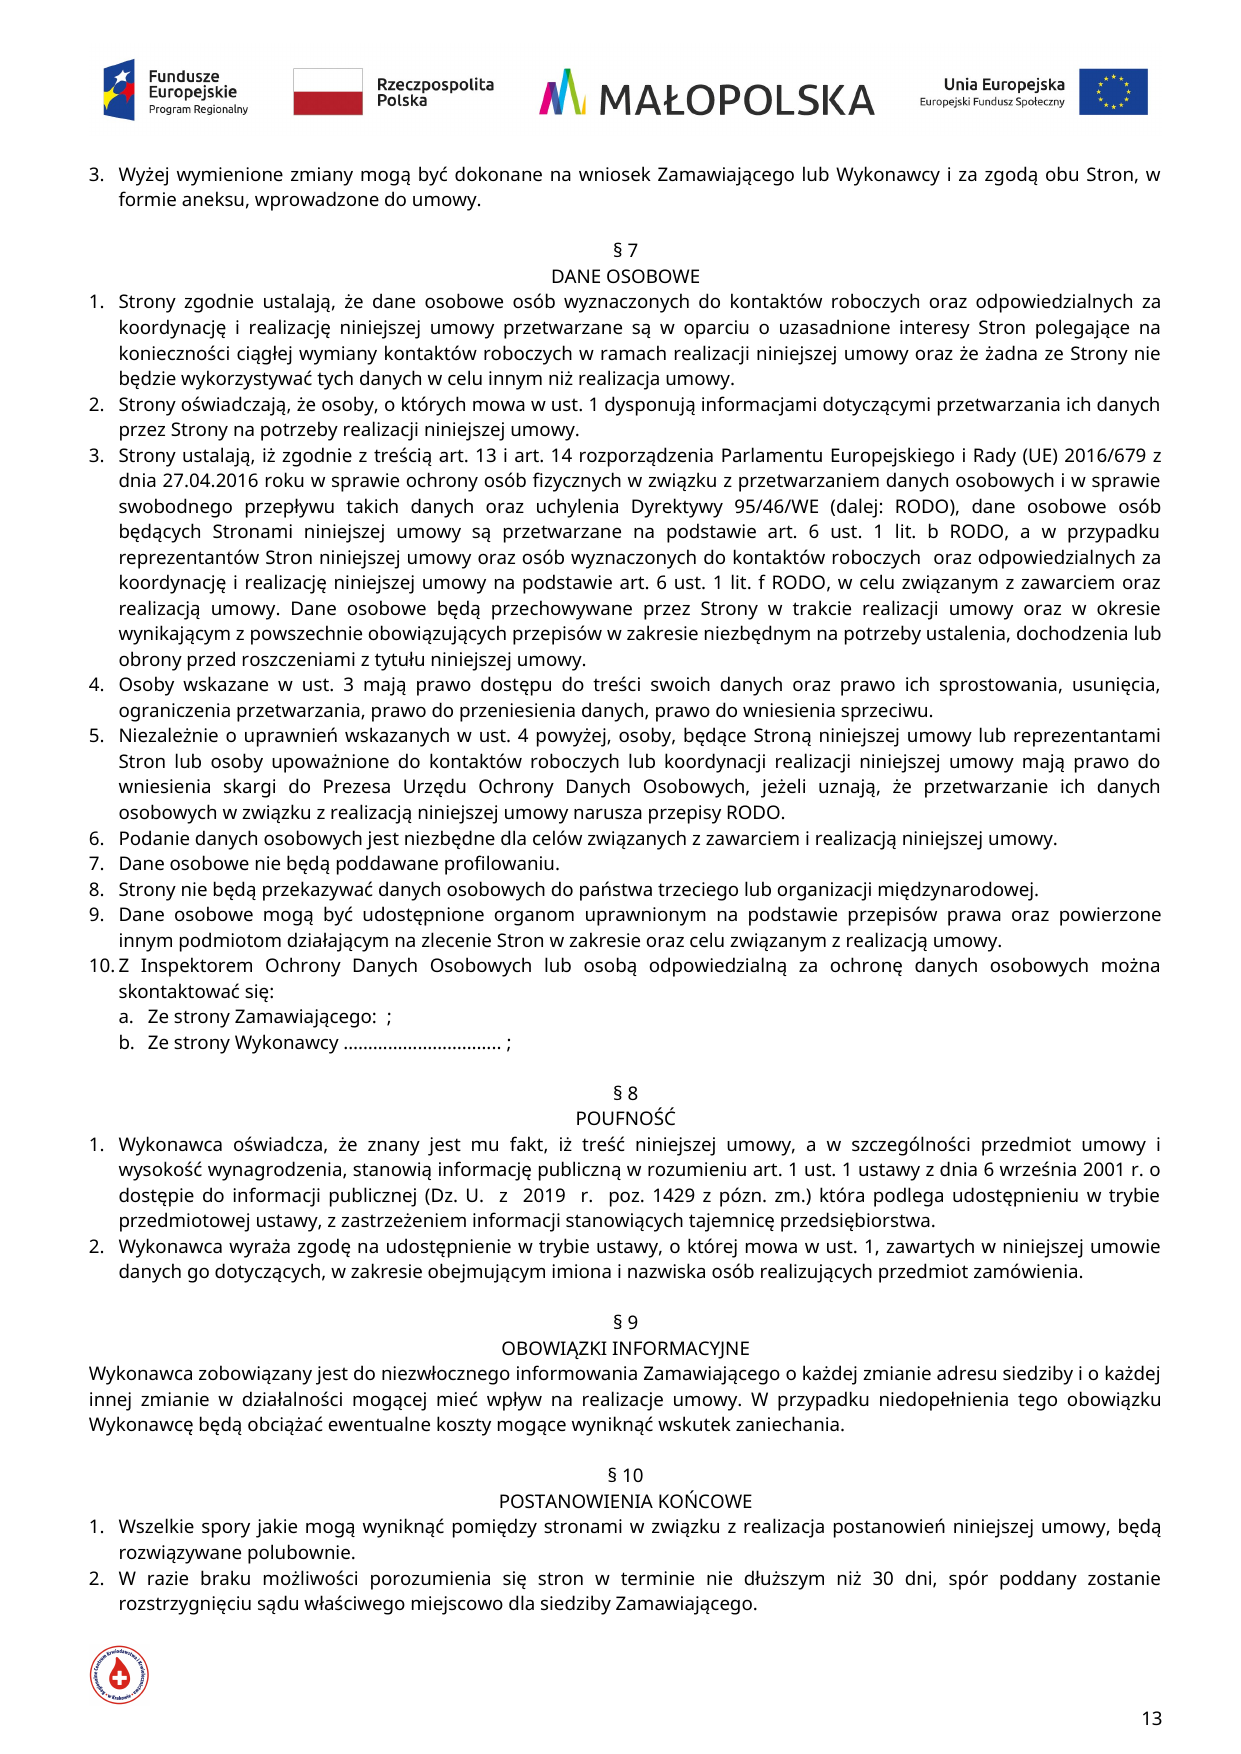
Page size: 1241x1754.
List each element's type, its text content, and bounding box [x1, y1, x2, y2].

text Wykonawca zobowiązany jest do niezwłocznego informowania Zamawiającego o każdej zmianie adresu siedziby i o każdej innej zmianie w działalności mogącej mieć wpływ na realizacje umowy. W przypadku niedopełnienia tego obowiązku Wykonawcę będą obciążać ewentualne koszty mogące wyniknąć wskutek zaniechania. [89, 1361, 1162, 1437]
text POUFNOŚĆ [89, 1106, 1162, 1131]
list Strony nie będą przekazywać danych osobowych do państwa trzeciego lub organizacji międzynarodowej. [89, 876, 1162, 901]
list Strony ustalają, iż zgodnie z treścią art. 13 i art. 14 rozporządzenia Parlamentu Europejskiego i Rady (UE) 2016/679 z dnia 27.04.2016 roku w sprawie ochrony osób fizycznych w związku z przetwarzaniem danych osobowych i w sprawie swobodnego przepływu takich danych oraz uchylenia Dyrektywy 95/46/WE (dalej: RODO), dane osobowe osób będących Stronami niniejszej umowy są przetwarzane na podstawie art. 6 ust. 1 lit. b RODO, a w przypadku reprezentantów Stron niniejszej umowy oraz osób wyznaczonych do kontaktów roboczych oraz odpowiedzialnych za koordynację i realizację niniejszej umowy na podstawie art. 6 ust. 1 lit. f RODO, w celu związanym z zawarciem oraz realizacją umowy. Dane osobowe będą przechowywane przez Strony w trakcie realizacji umowy oraz w okresie wynikającym z powszechnie obowiązujących przepisów w zakresie niezbędnym na potrzeby ustalenia, dochodzenia lub obrony przed roszczeniami z tytułu niniejszej umowy. [89, 442, 1162, 672]
list Wykonawca wyraża zgodę na udostępnienie w trybie ustawy, o której mowa w ust. 1, zawartych w niniejszej umowie danych go dotyczących, w zakresie obejmującym imiona i nazwiska osób realizujących przedmiot zamówienia. [89, 1233, 1162, 1284]
list Ze strony Zamawiającego: ; [118, 1003, 1162, 1029]
list Wszelkie spory jakie mogą wyniknąć pomiędzy stronami w związku z realizacja postanowień niniejszej umowy, będą rozwiązywane polubownie. [89, 1514, 1162, 1565]
list Wykonawca oświadcza, że znany jest mu fakt, iż treść niniejszej umowy, a w szczególności przedmiot umowy i wysokość wynagrodzenia, stanowią informację publiczną w rozumieniu art. 1 ust. 1 ustawy z dnia 6 września 2001 r. o dostępie do informacji publicznej (Dz. U. z 2019 r. poz. 1429 z pózn. zm.) która podlega udostępnieniu w trybie przedmiotowej ustawy, z zastrzeżeniem informacji stanowiących tajemnicę przedsiębiorstwa. [89, 1131, 1162, 1233]
list Ze strony Wykonawcy ………………………….. ; [118, 1029, 1162, 1054]
picture [88, 1644, 150, 1706]
list Osoby wskazane w ust. 3 mają prawo dostępu do treści swoich danych oraz prawo ich sprostowania, usunięcia, ograniczenia przetwarzania, prawo do przeniesienia danych, prawo do wniesienia sprzeciwu. [89, 672, 1162, 723]
text § 9 [89, 1310, 1162, 1335]
text OBOWIĄZKI INFORMACYJNE [89, 1335, 1162, 1361]
text § 8 [89, 1080, 1162, 1106]
list Dane osobowe nie będą poddawane profilowaniu. [89, 850, 1162, 876]
text § 10 [89, 1463, 1162, 1488]
list Z Inspektorem Ochrony Danych Osobowych lub osobą odpowiedzialną za ochronę danych osobowych można skontaktować się: [89, 952, 1162, 1003]
list W razie braku możliwości porozumienia się stron w terminie nie dłuższym niż 30 dni, spór poddany zostanie rozstrzygnięciu sądu właściwego miejscowo dla siedziby Zamawiającego. [89, 1565, 1162, 1616]
list Strony zgodnie ustalają, że dane osobowe osób wyznaczonych do kontaktów roboczych oraz odpowiedzialnych za koordynację i realizację niniejszej umowy przetwarzane są w oparciu o uzasadnione interesy Stron polegające na konieczności ciągłej wymiany kontaktów roboczych w ramach realizacji niniejszej umowy oraz że żadna ze Strony nie będzie wykorzystywać tych danych w celu innym niż realizacja umowy. [89, 289, 1162, 391]
text POSTANOWIENIA KOŃCOWE [89, 1488, 1162, 1514]
text § 7 [89, 238, 1162, 263]
text DANE OSOBOWE [89, 263, 1162, 289]
list Strony oświadczają, że osoby, o których mowa w ust. 1 dysponują informacjami dotyczącymi przetwarzania ich danych przez Strony na potrzeby realizacji niniejszej umowy. [89, 391, 1162, 442]
list Wyżej wymienione zmiany mogą być dokonane na wniosek Zamawiającego lub Wykonawcy i za zgodą obu Stron, w formie aneksu, wprowadzone do umowy. [89, 161, 1162, 212]
list Niezależnie o uprawnień wskazanych w ust. 4 powyżej, osoby, będące Stroną niniejszej umowy lub reprezentantami Stron lub osoby upoważnione do kontaktów roboczych lub koordynacji realizacji niniejszej umowy mają prawo do wniesienia skargi do Prezesa Urzędu Ochrony Danych Osobowych, jeżeli uznają, że przetwarzanie ich danych osobowych w związku z realizacją niniejszej umowy narusza przepisy RODO. [89, 723, 1162, 825]
picture [88, 43, 1163, 136]
list Podanie danych osobowych jest niezbędne dla celów związanych z zawarciem i realizacją niniejszej umowy. [89, 825, 1162, 850]
list Dane osobowe mogą być udostępnione organom uprawnionym na podstawie przepisów prawa oraz powierzone innym podmiotom działającym na zlecenie Stron w zakresie oraz celu związanym z realizacją umowy. [89, 901, 1162, 952]
